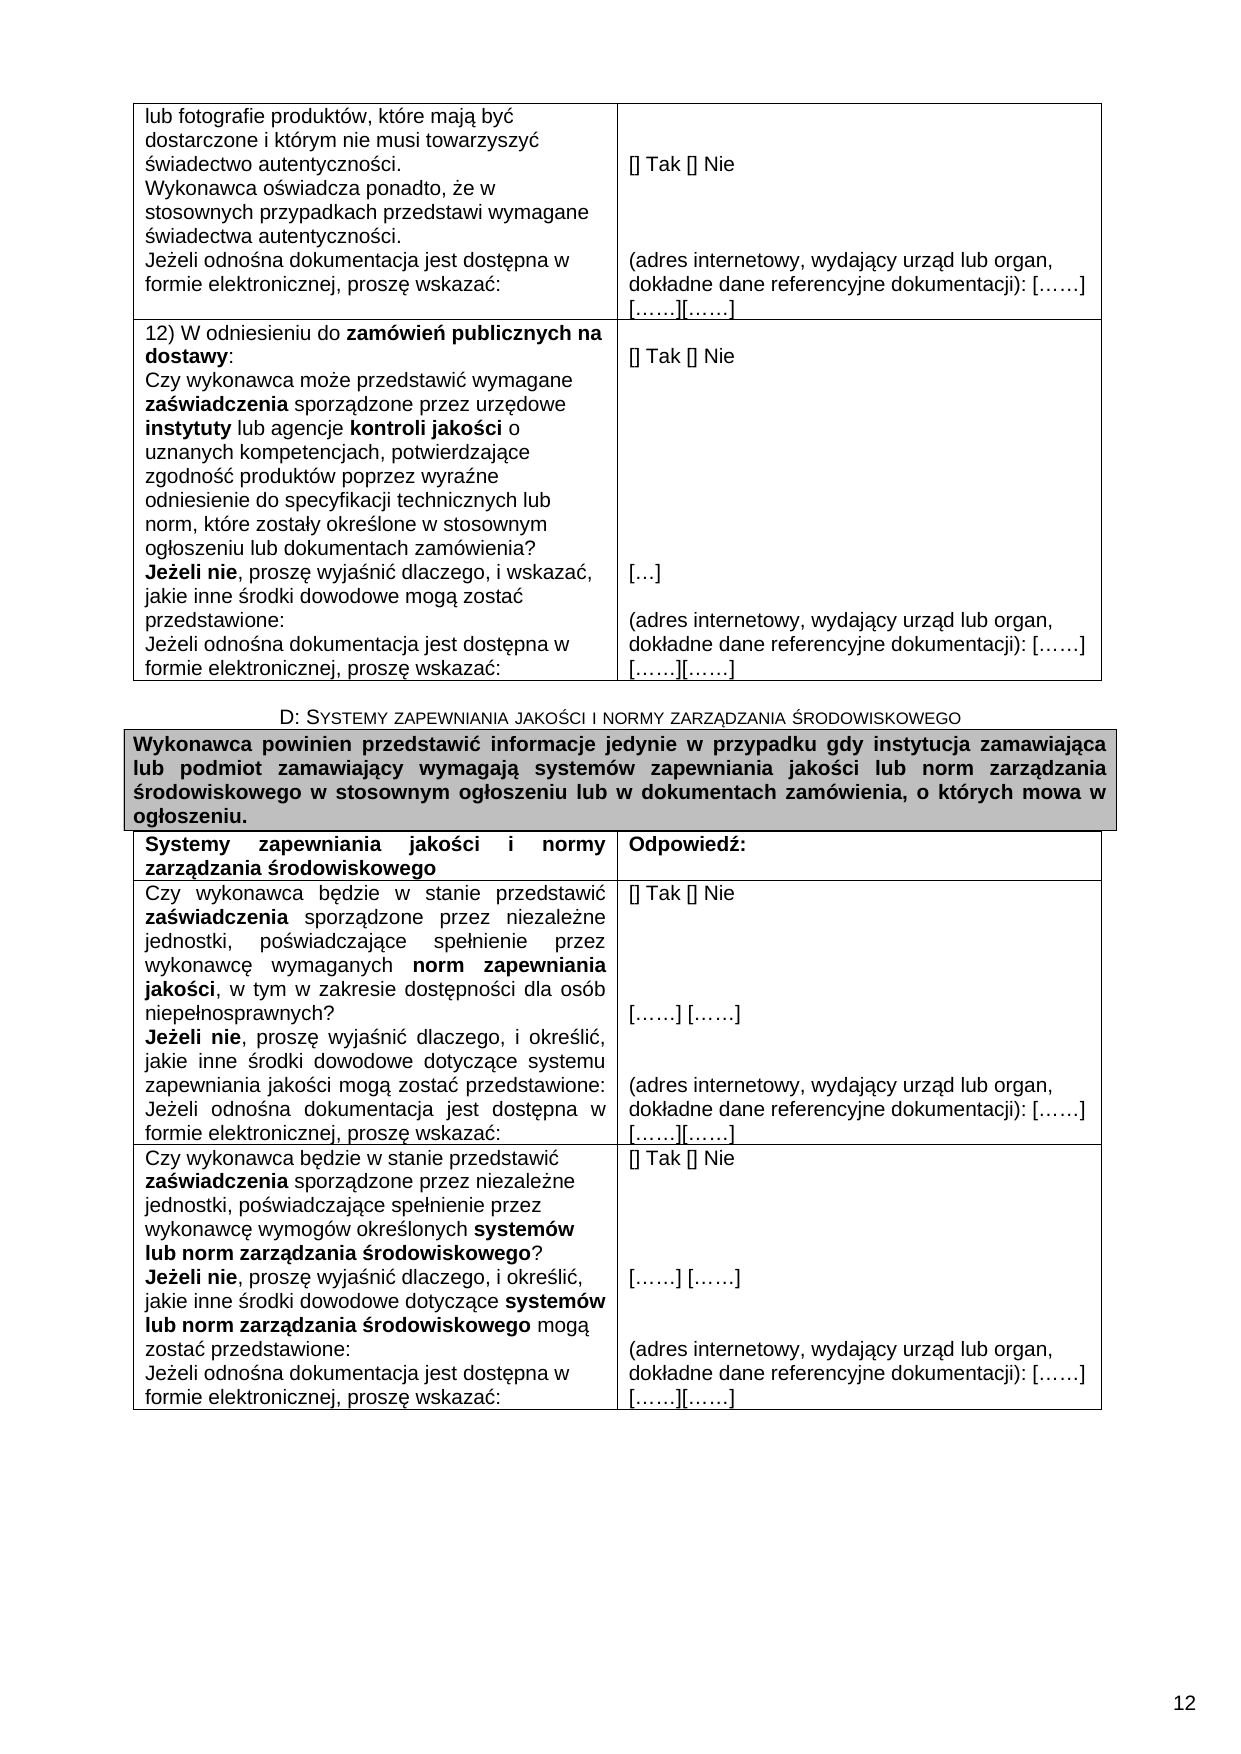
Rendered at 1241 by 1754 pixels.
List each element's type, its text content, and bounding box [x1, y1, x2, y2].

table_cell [134, 104, 617, 319]
table_cell [] Tak [] Nie […] (adres internetowy, wydający urząd lub organ, dokładne dane referencyjne dokumentacji): [……][……][……] [618, 320, 1101, 680]
table_cell [] Tak [] Nie [……] [……] (adres internetowy, wydający urząd lub organ, dokładne dane referencyjne dokumentacji): [……][……][……] [618, 881, 1101, 1144]
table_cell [618, 104, 1101, 319]
table_header Systemy zapewniania jakości i normy zarządzania środowiskowego [134, 832, 617, 880]
title D: Systemy zapewniania jakości i normy zarządzania środowiskowego [133, 705, 1107, 729]
table_cell Czy wykonawca będzie w stanie przedstawić zaświadczenia sporządzone przez niezależne jednostki, poświadczające spełnienie przez wykonawcę wymaganych norm zapewniania jakości, w tym w zakresie dostępności dla osób niepełnosprawnych? Jeżeli nie, proszę wyjaśnić dlaczego, i określić, jakie inne środki dowodowe dotyczące systemu zapewniania jakości mogą zostać przedstawione: Jeżeli odnośna dokumentacja jest dostępna w formie elektronicznej, proszę wskazać: [134, 881, 617, 1144]
table_cell 12) W odniesieniu do zamówień publicznych na dostawy: Czy wykonawca może przedstawić wymagane zaświadczenia sporządzone przez urzędowe instytuty lub agencje kontroli jakości o uznanych kompetencjach, potwierdzające zgodność produktów poprzez wyraźne odniesienie do specyfikacji technicznych lub norm, które zostały określone w stosownym ogłoszeniu lub dokumentach zamówienia? Jeżeli nie, proszę wyjaśnić dlaczego, i wskazać, jakie inne środki dowodowe mogą zostać przedstawione: Jeżeli odnośna dokumentacja jest dostępna w formie elektronicznej, proszę wskazać: [134, 320, 617, 680]
table_cell [] Tak [] Nie [……] [……] (adres internetowy, wydający urząd lub organ, dokładne dane referencyjne dokumentacji): [……][……][……] [618, 1145, 1101, 1409]
table_header Odpowiedź: [618, 832, 1101, 880]
text Wykonawca powinien przedstawić informacje jedynie w przypadku gdy instytucja zamawiająca lub podmiot zamawiający wymagają systemów zapewniania jakości lub norm zarządzania środowiskowego w stosownym ogłoszeniu lub w dokumentach zamówienia, o których mowa w ogłoszeniu. [125, 730, 1116, 830]
table_cell Czy wykonawca będzie w stanie przedstawić zaświadczenia sporządzone przez niezależne jednostki, poświadczające spełnienie przez wykonawcę wymogów określonych systemów lub norm zarządzania środowiskowego? Jeżeli nie, proszę wyjaśnić dlaczego, i określić, jakie inne środki dowodowe dotyczące systemów lub norm zarządzania środowiskowego mogą zostać przedstawione: Jeżeli odnośna dokumentacja jest dostępna w formie elektronicznej, proszę wskazać: [134, 1145, 617, 1409]
